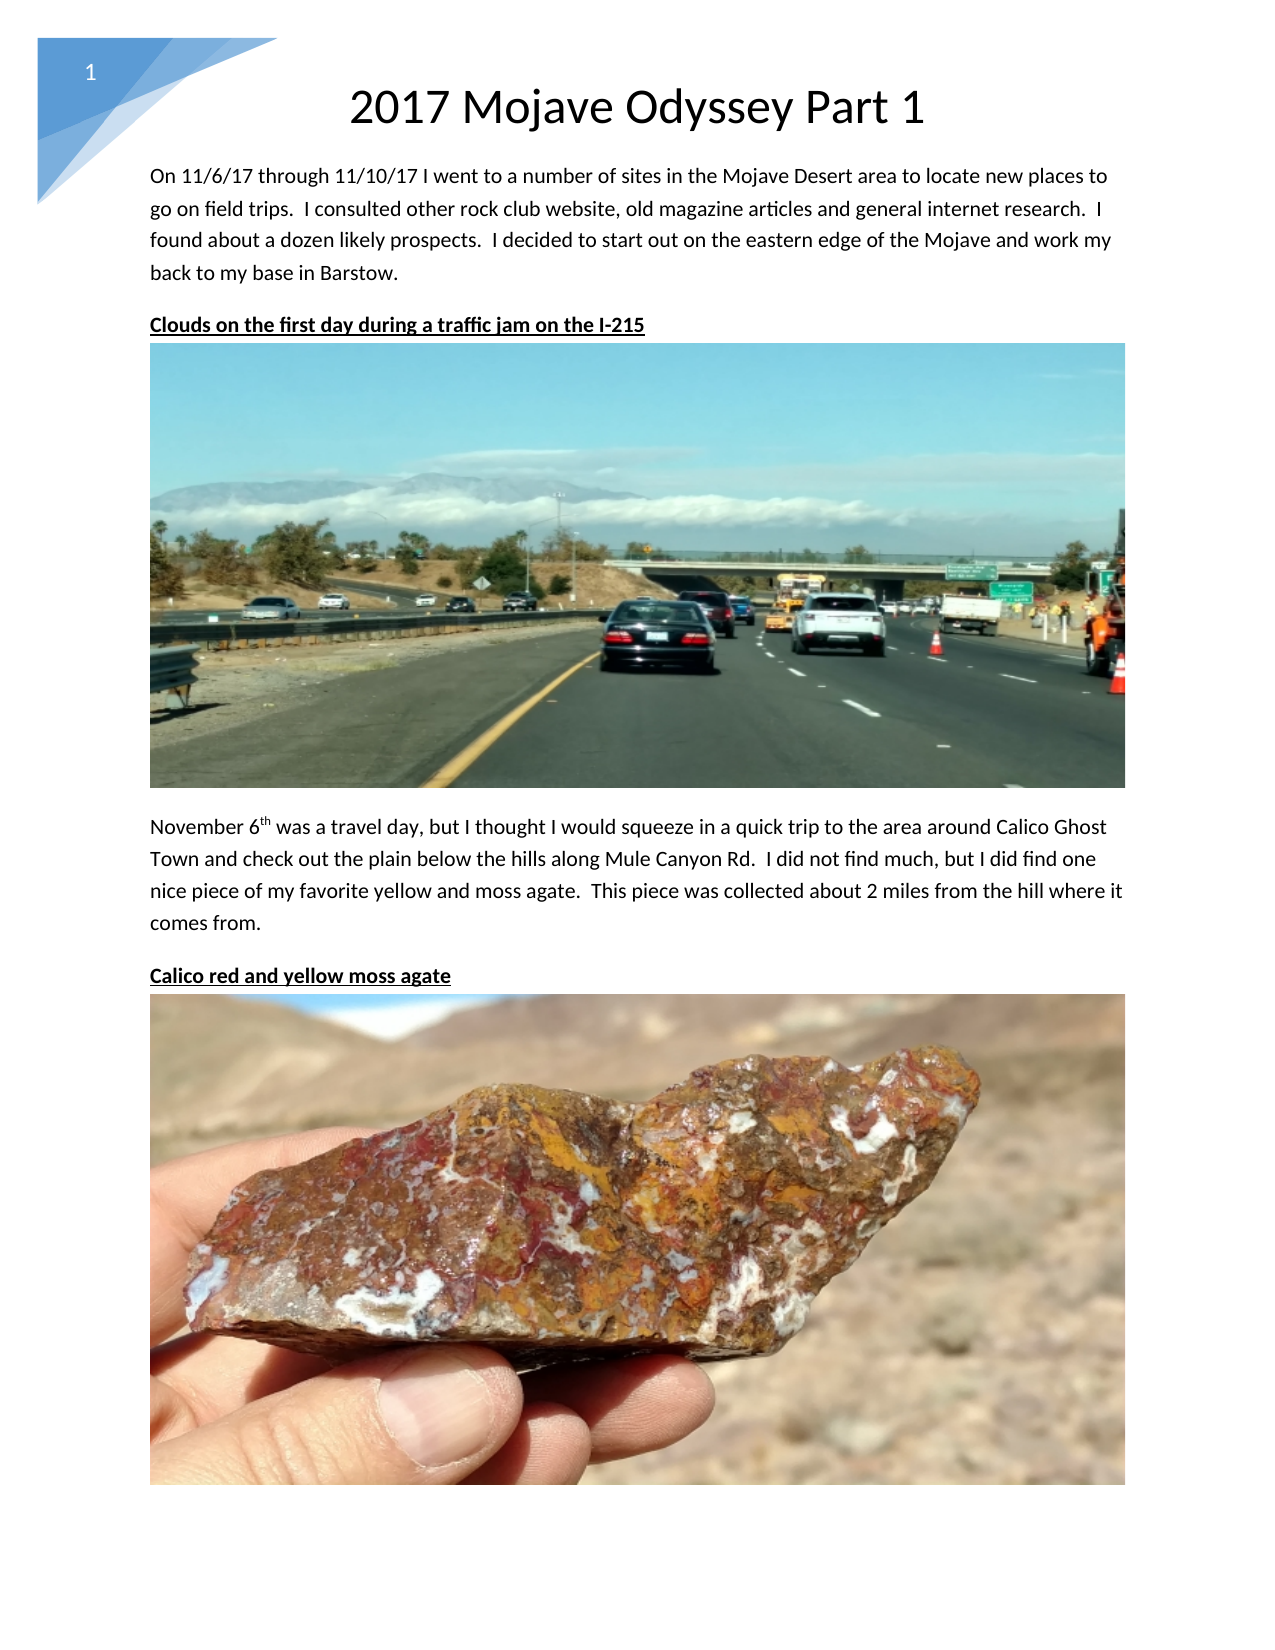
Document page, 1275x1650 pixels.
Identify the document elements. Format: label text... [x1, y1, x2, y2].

text Clouds on the first day during a traffic jam on the I-215 [150, 311, 1125, 343]
text November 6th was a travel day, but I thought I would squeeze in a quick trip to the area around Calico Ghost Town and check out the plain below the hills along Mule Canyon Rd. I did not find much, but I did find one nice piece of my favorite yellow and moss agate. This piece was collected about 2 miles from the hill where it comes from. [150, 813, 1125, 936]
picture [37, 37, 279, 206]
text On 11/6/17 through 11/10/17 I went to a number of sites in the Mojave Desert area to locate new places to go on field trips. I consulted other rock club website, old magazine articles and general internet research. I found about a dozen likely prospects. I decided to start out on the eastern edge of the Mojave and work my back to my base in Barstow. [150, 163, 1125, 285]
picture [150, 343, 1125, 788]
text Calico red and yellow moss agate [150, 962, 1125, 994]
picture [150, 994, 1125, 1485]
